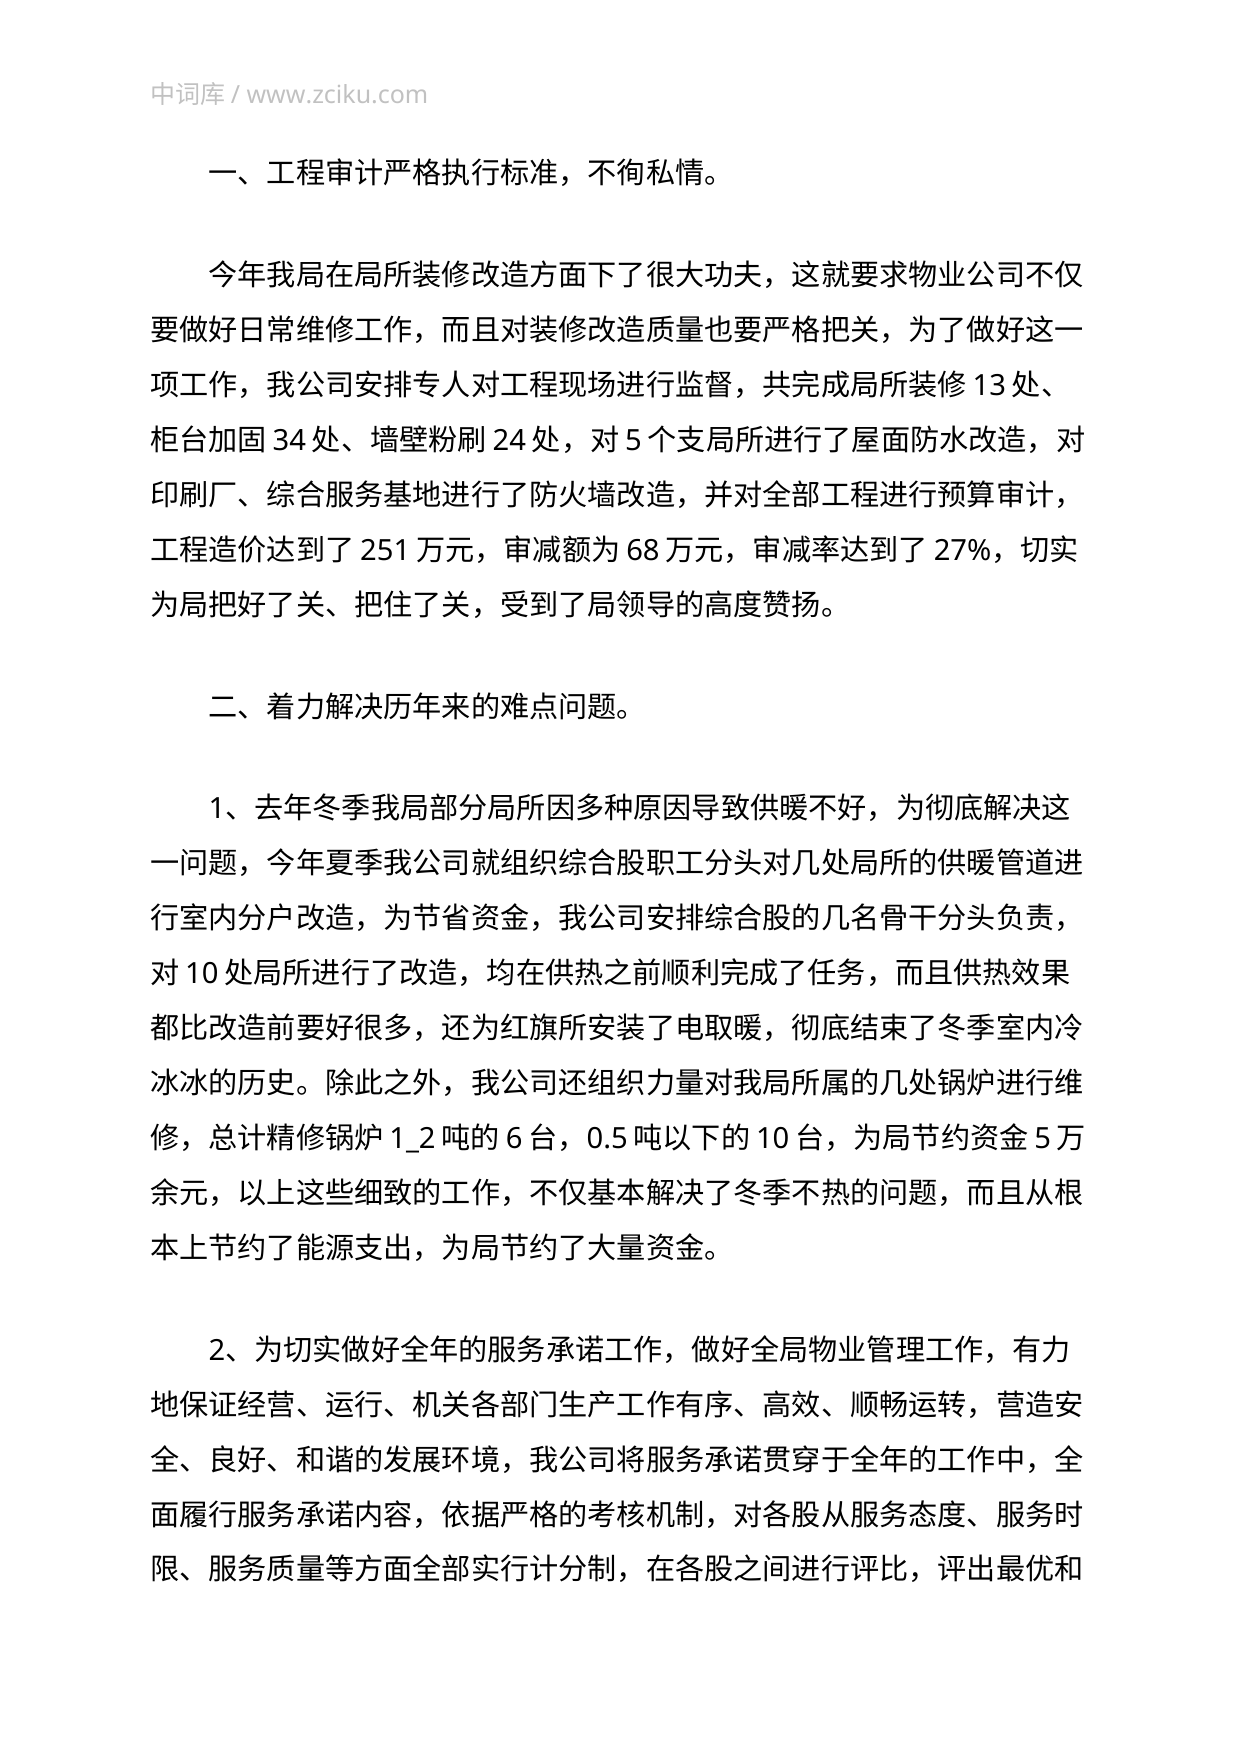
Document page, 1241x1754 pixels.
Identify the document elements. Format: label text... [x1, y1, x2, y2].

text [150, 1326, 1090, 1588]
text 今年我局在局所装修改造方面下了很大功夫，这就要求物业公司不仅要做好日常维修工作，而且对装修改造质量也要严格把关，为了做好这一项工作，我公司安排专人对工程现场进行监督，共完成局所装修13处、柜台加固34处、墙壁粉刷24处，对5个支局所进行了屋面防水改造，对印刷厂、综合服务基地进行了防火墙改造，并对全部工程进行预算审计，工程造价达到了251万元，审减额为68万元，审减率达到了27%，切实为局把好了关、把住了关，受到了局领导的高度赞扬。 [150, 252, 1090, 624]
text 一、工程审计严格执行标准，不徇私情。 [150, 150, 1090, 192]
text 1、去年冬季我局部分局所因多种原因导致供暖不好，为彻底解决这一问题，今年夏季我公司就组织综合股职工分头对几处局所的供暖管道进行室内分户改造，为节省资金，我公司安排综合股的几名骨干分头负责，对10处局所进行了改造，均在供热之前顺利完成了任务，而且供热效果都比改造前要好很多，还为红旗所安装了电取暖，彻底结束了冬季室内冷冰冰的历史。除此之外，我公司还组织力量对我局所属的几处锅炉进行维修，总计精修锅炉1_2吨的6台，0.5吨以下的10台，为局节约资金5万余元，以上这些细致的工作，不仅基本解决了冬季不热的问题，而且从根本上节约了能源支出，为局节约了大量资金。 [150, 785, 1090, 1267]
text 二、着力解决历年来的难点问题。 [150, 683, 1090, 726]
